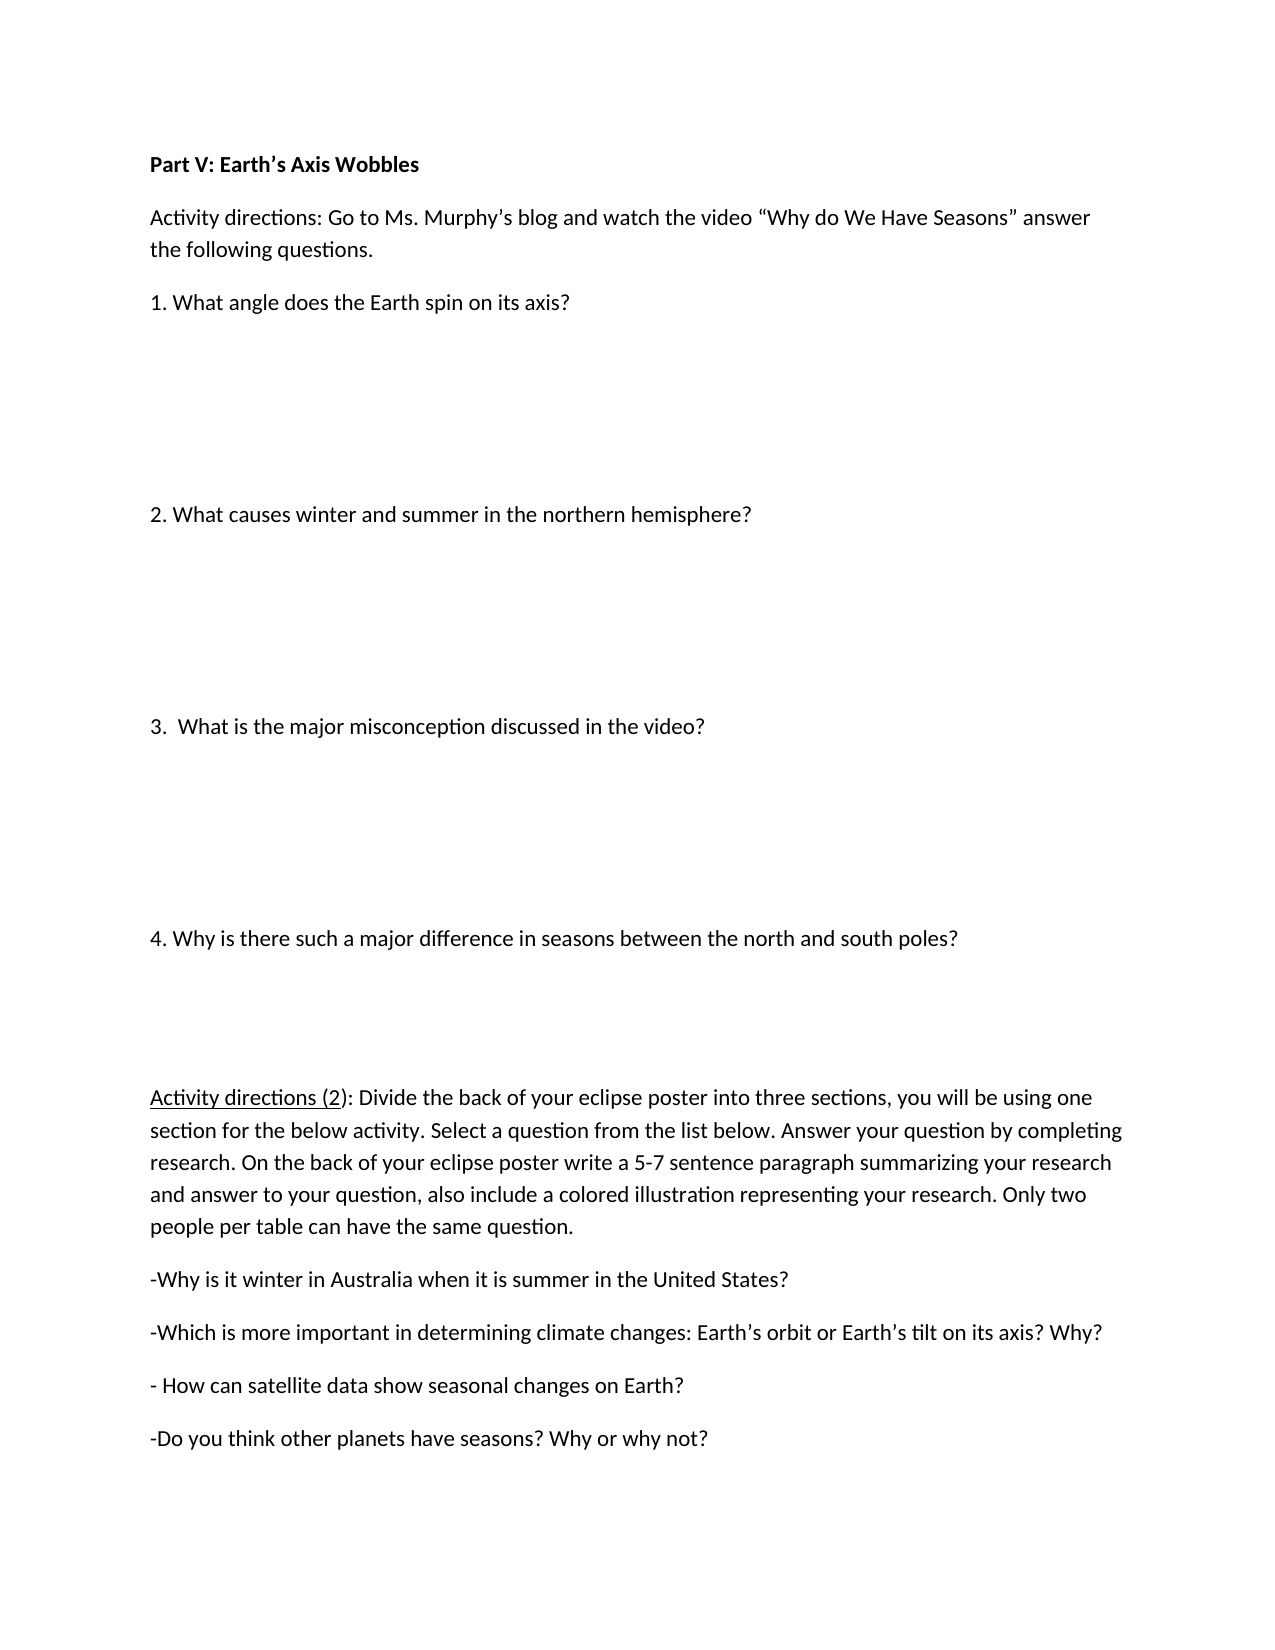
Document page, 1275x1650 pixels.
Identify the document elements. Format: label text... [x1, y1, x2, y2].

text 2. What causes winter and summer in the northern hemisphere? [150, 500, 1125, 528]
text - How can satellite data show seasonal changes on Earth? [150, 1371, 1125, 1399]
text -Which is more important in determining climate changes: Earth’s orbit or Earth’s tilt on its axis? Why? [150, 1318, 1125, 1346]
text -Why is it winter in Australia when it is summer in the United States? [150, 1265, 1125, 1293]
text Activity directions (2): Divide the back of your eclipse poster into three sections, you will be using one section for the below activity. Select a question from the list below. Answer your question by completing research. On the back of your eclipse poster write a 5-7 sentence paragraph summarizing your research and answer to your question, also include a colored illustration representing your research. Only two people per table can have the same question. [150, 1083, 1125, 1240]
text 4. Why is there such a major difference in seasons between the north and south poles? [150, 924, 1125, 952]
text 1. What angle does the Earth spin on its axis? [150, 288, 1125, 316]
text Activity directions: Go to Ms. Murphy’s blog and watch the video “Why do We Have Seasons” answer the following questions. [150, 203, 1125, 263]
text -Do you think other planets have seasons? Why or why not? [150, 1424, 1125, 1452]
text 3. What is the major misconception discussed in the video? [150, 712, 1125, 740]
text Part V: Earth’s Axis Wobbles [150, 150, 1125, 178]
